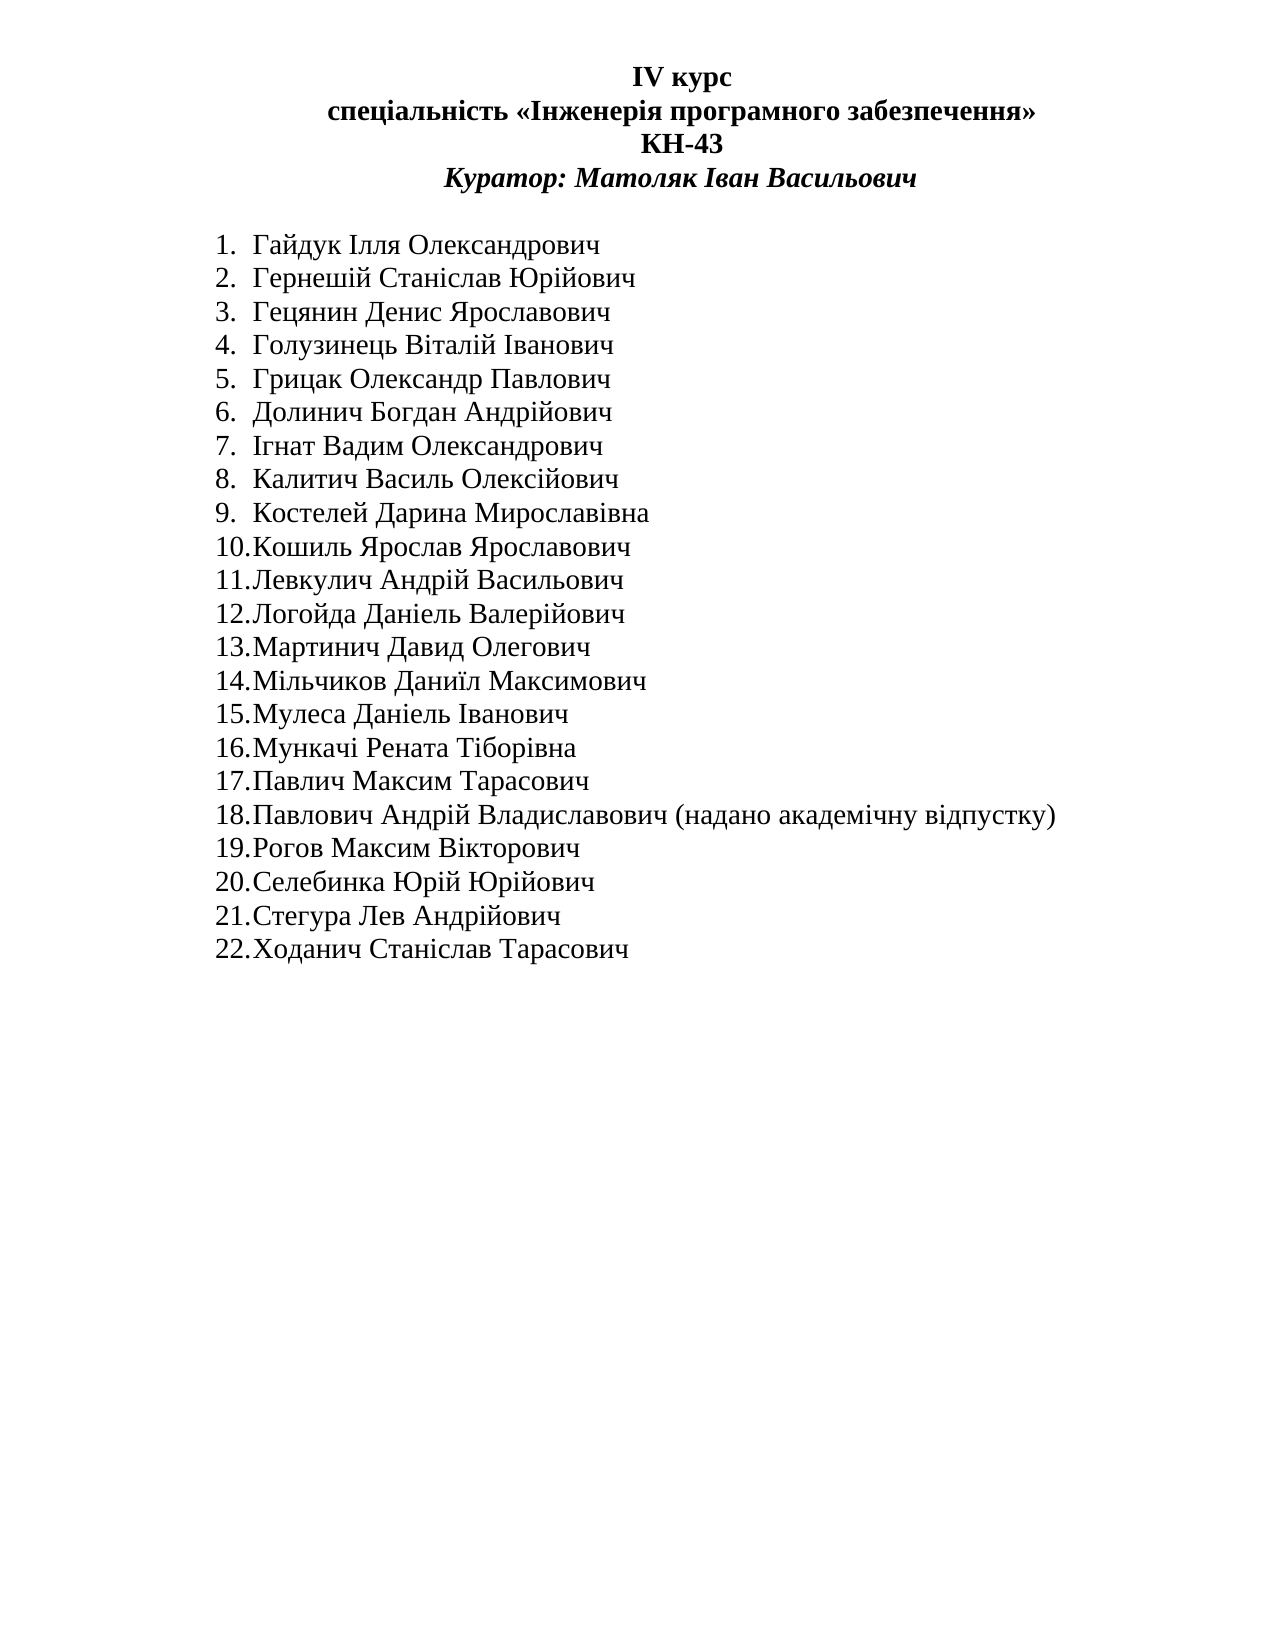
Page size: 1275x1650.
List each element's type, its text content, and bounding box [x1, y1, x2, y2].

list Левкулич Андрій Васильович [215, 562, 1186, 596]
list КН-43 [177, 126, 1186, 160]
list Логойда Даніель Валерійович [215, 596, 1186, 629]
list Мільчиков Даниїл Максимович [215, 663, 1186, 696]
text ІV курс [177, 59, 1186, 93]
list Голузинець Віталій Іванович [215, 327, 1186, 361]
list Стегура Лев Андрійович [215, 898, 1186, 931]
list Калитич Василь Олексійович [215, 462, 1186, 495]
list Павлович Андрій Владиславович (надано академічну відпустку) [215, 797, 1186, 831]
list Костелей Дарина Мирославівна [215, 495, 1186, 529]
list Гецянин Денис Ярославович [215, 294, 1186, 327]
list Мартинич Давид Олегович [215, 629, 1186, 663]
list Куратор: Матоляк Іван Васильович [177, 160, 1186, 193]
list Павлич Максим Тарасович [215, 763, 1186, 797]
list Мулеса Даніель Іванович [215, 696, 1186, 730]
list Долинич Богдан Андрійович [215, 394, 1186, 428]
list Гернешій Станіслав Юрійович [215, 260, 1186, 294]
list Рогов Максим Вікторович [215, 831, 1186, 864]
list Кошиль Ярослав Ярославович [215, 529, 1186, 562]
list Грицак Олександр Павлович [215, 361, 1186, 394]
text спеціальність «Інженерія програмного забезпечення» [177, 93, 1186, 126]
list Мункачі Рената Тіборівна [215, 730, 1186, 763]
list Ігнат Вадим Олександрович [215, 428, 1186, 462]
list Гайдук Ілля Олександрович [215, 227, 1186, 260]
list Селебинка Юрій Юрійович [215, 864, 1186, 898]
list Ходанич Станіслав Тарасович [215, 931, 1186, 965]
